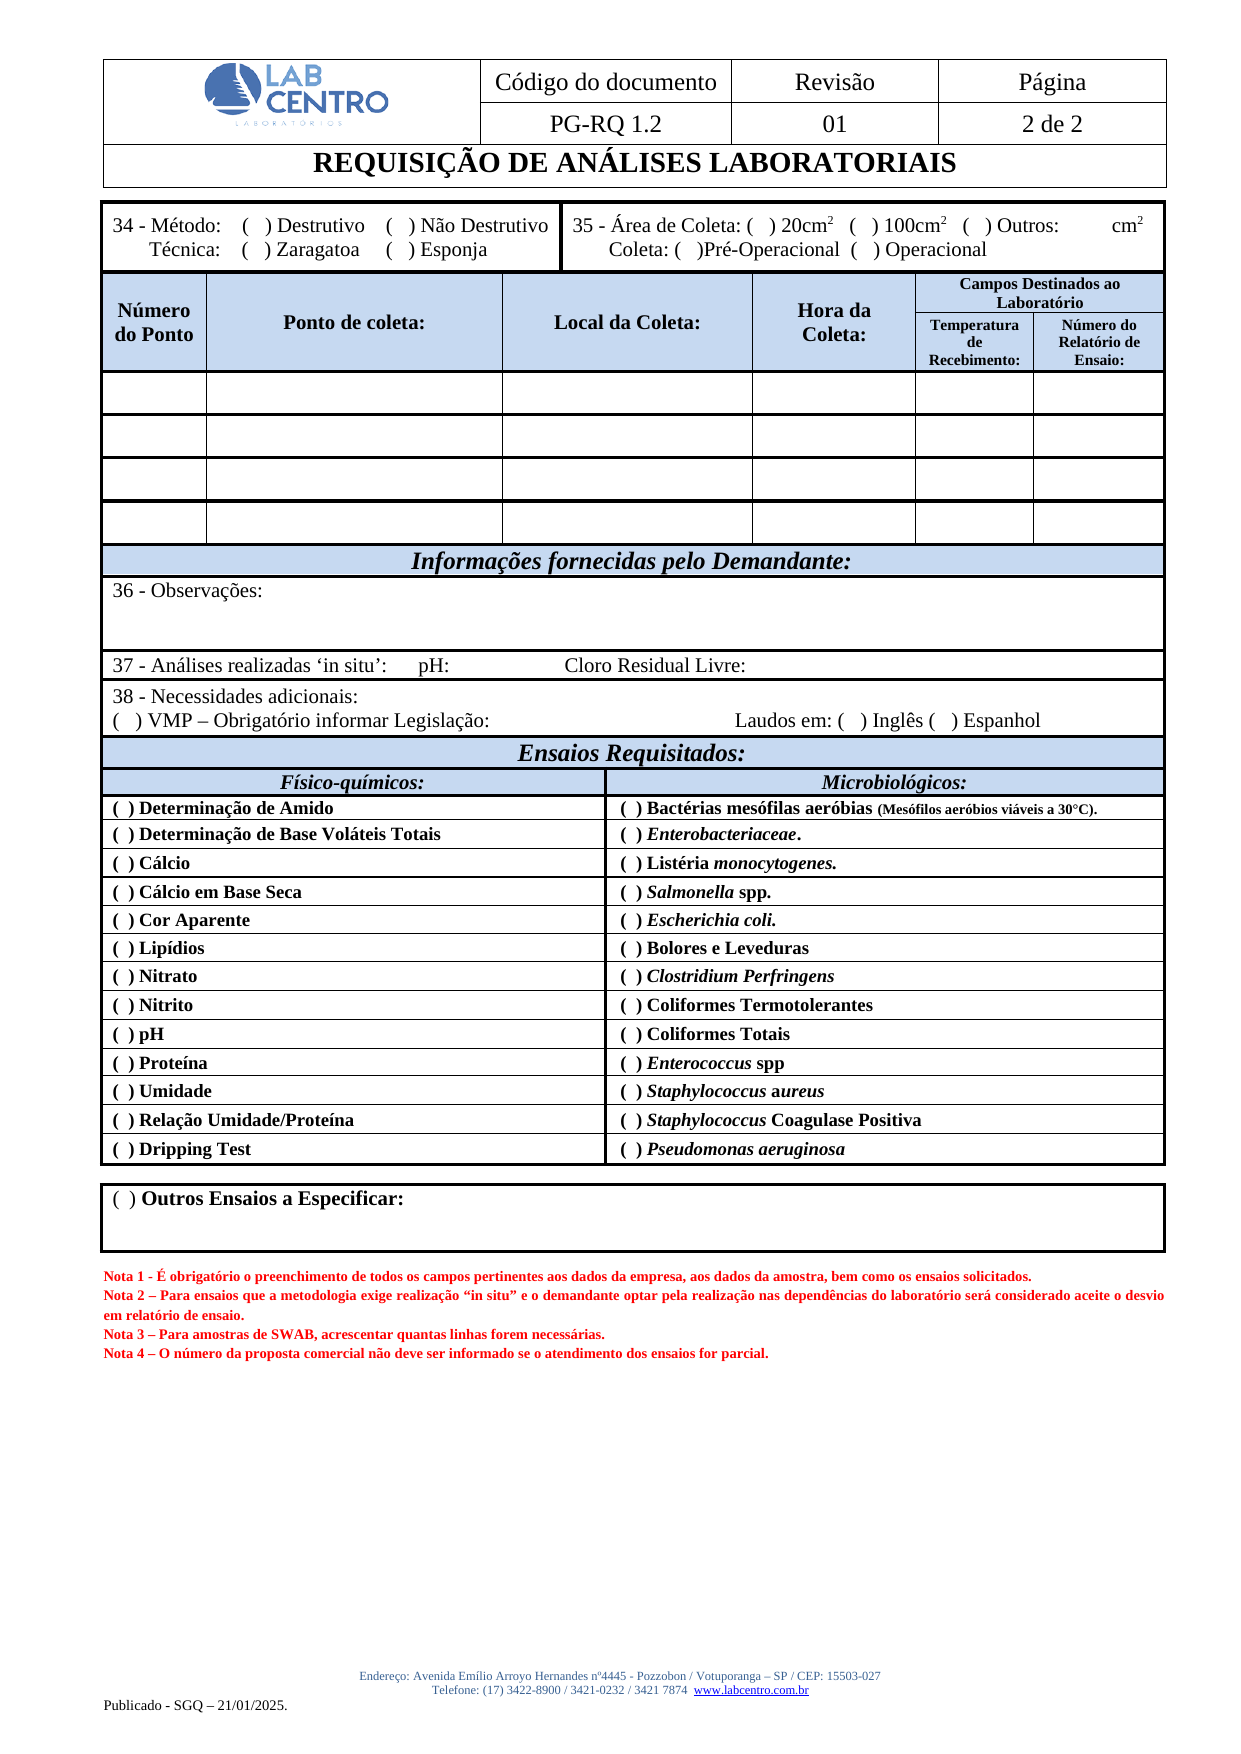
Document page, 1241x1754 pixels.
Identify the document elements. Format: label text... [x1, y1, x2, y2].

table_cell [753, 459, 915, 499]
table_cell 36 - Observações: [103, 578, 1163, 649]
table_cell ( ) Proteína [103, 1049, 604, 1075]
table_cell [103, 373, 206, 413]
table_cell [207, 503, 502, 543]
table_cell ( ) Cálcio [103, 849, 604, 876]
table_cell Número do Ponto [103, 274, 206, 370]
table_cell [503, 373, 752, 413]
table_cell [207, 459, 502, 499]
table_cell [753, 503, 915, 543]
table_cell ( ) Pseudomonas aeruginosa [607, 1134, 1163, 1162]
table_cell ( ) Staphylococcus aureus [607, 1076, 1163, 1104]
table_cell ( ) Bactérias mesófilas aeróbias (Mesófilos aeróbios viáveis a 30°C). [607, 797, 1163, 819]
table_cell [503, 416, 752, 456]
table_cell ( ) Nitrato [103, 962, 604, 990]
table_cell ( ) Salmonella spp. [607, 878, 1163, 905]
table_cell 37 - Análises realizadas ‘in situ’: pH: Cloro Residual Livre: [103, 652, 1163, 678]
table_cell ( ) pH [103, 1020, 604, 1048]
table_cell ( ) Listéria monocytogenes. [607, 849, 1163, 876]
text Nota 1 - É obrigatório o preenchimento de todos os campos pertinentes aos dados da empresa, aos dados da amostra, bem como os ensaios solicitados. [103, 1268, 1167, 1284]
table_cell [1034, 459, 1163, 499]
table_cell ( ) Determinação de Amido [103, 797, 604, 819]
table_cell [207, 416, 502, 456]
table_cell [1034, 373, 1163, 413]
table_cell [916, 416, 1033, 456]
table_cell [753, 373, 915, 413]
table_cell ( ) Determinação de Base Voláteis Totais [103, 820, 604, 847]
table_cell 38 - Necessidades adicionais: ( ) VMP – Obrigatório informar Legislação: Laudos em: ( ) Inglês ( ) Espanhol [103, 681, 1163, 735]
table_cell [503, 459, 752, 499]
table_cell ( ) Relação Umidade/Proteína [103, 1105, 604, 1133]
table_header ( ) Outros Ensaios a Especificar: [103, 1186, 1163, 1250]
table_cell [916, 459, 1033, 499]
table_cell ( ) Cálcio em Base Seca [103, 878, 604, 905]
table_cell ( ) Lipídios [103, 934, 604, 961]
table_cell ( ) Coliformes Totais [607, 1020, 1163, 1048]
table_cell ( ) Enterococcus spp [607, 1049, 1163, 1075]
text Nota 4 – O número da proposta comercial não deve ser informado se o atendimento dos ensaios for parcial. [103, 1345, 1167, 1362]
table_cell ( ) Coliformes Termotolerantes [607, 991, 1163, 1019]
table_cell [916, 503, 1033, 543]
table_cell ( ) Umidade [103, 1076, 604, 1104]
table_cell Ponto de coleta: [207, 274, 502, 370]
table_cell ( ) Dripping Test [103, 1134, 604, 1162]
table_cell Físico-químicos: [103, 770, 604, 794]
table_cell [916, 373, 1033, 413]
table_cell Local da Coleta: [503, 274, 752, 370]
table_cell Número do Relatório de Ensaio: [1034, 313, 1163, 370]
table_cell 35 - Área de Coleta: ( ) 20cm2 ( ) 100cm2 ( ) Outros: cm2 Coleta: ( )Pré-Operacional ( ) Operacional [563, 204, 1163, 270]
table_cell ( ) Clostridium Perfringens [607, 962, 1163, 990]
table_cell [753, 416, 915, 456]
table_cell [207, 373, 502, 413]
table_cell Ensaios Requisitados: [103, 738, 1163, 767]
text Nota 2 – Para ensaios que a metodologia exige realização “in situ” e o demandante optar pela realização nas dependências do laboratório será considerado aceite o desvio em relatório de ensaio. [103, 1287, 1167, 1323]
table_cell Temperatura de Recebimento: [916, 313, 1033, 370]
table_cell [1034, 503, 1163, 543]
table_cell ( ) Escherichia coli. [607, 906, 1163, 933]
table_cell ( ) Staphylococcus Coagulase Positiva [607, 1105, 1163, 1133]
table_cell [103, 416, 206, 456]
table_cell 34 - Método: ( ) Destrutivo ( ) Não Destrutivo Técnica: ( ) Zaragatoa ( ) Esponja [103, 204, 559, 270]
table_cell ( ) Nitrito [103, 991, 604, 1019]
table_cell ( ) Cor Aparente [103, 906, 604, 933]
table_cell ( ) Enterobacteriaceae. [607, 820, 1163, 847]
table_cell [103, 503, 206, 543]
table_cell [103, 459, 206, 499]
table_cell Microbiológicos: [607, 770, 1163, 794]
table_cell ( ) Bolores e Leveduras [607, 934, 1163, 961]
table_cell Hora da Coleta: [753, 274, 915, 370]
text Nota 3 – Para amostras de SWAB, acrescentar quantas linhas forem necessárias. [103, 1326, 1167, 1342]
table_cell Informações fornecidas pelo Demandante: [103, 546, 1163, 574]
picture [152, 60, 431, 128]
table_cell [1034, 416, 1163, 456]
table_cell Campos Destinados ao Laboratório [916, 274, 1163, 312]
table_cell [503, 503, 752, 543]
